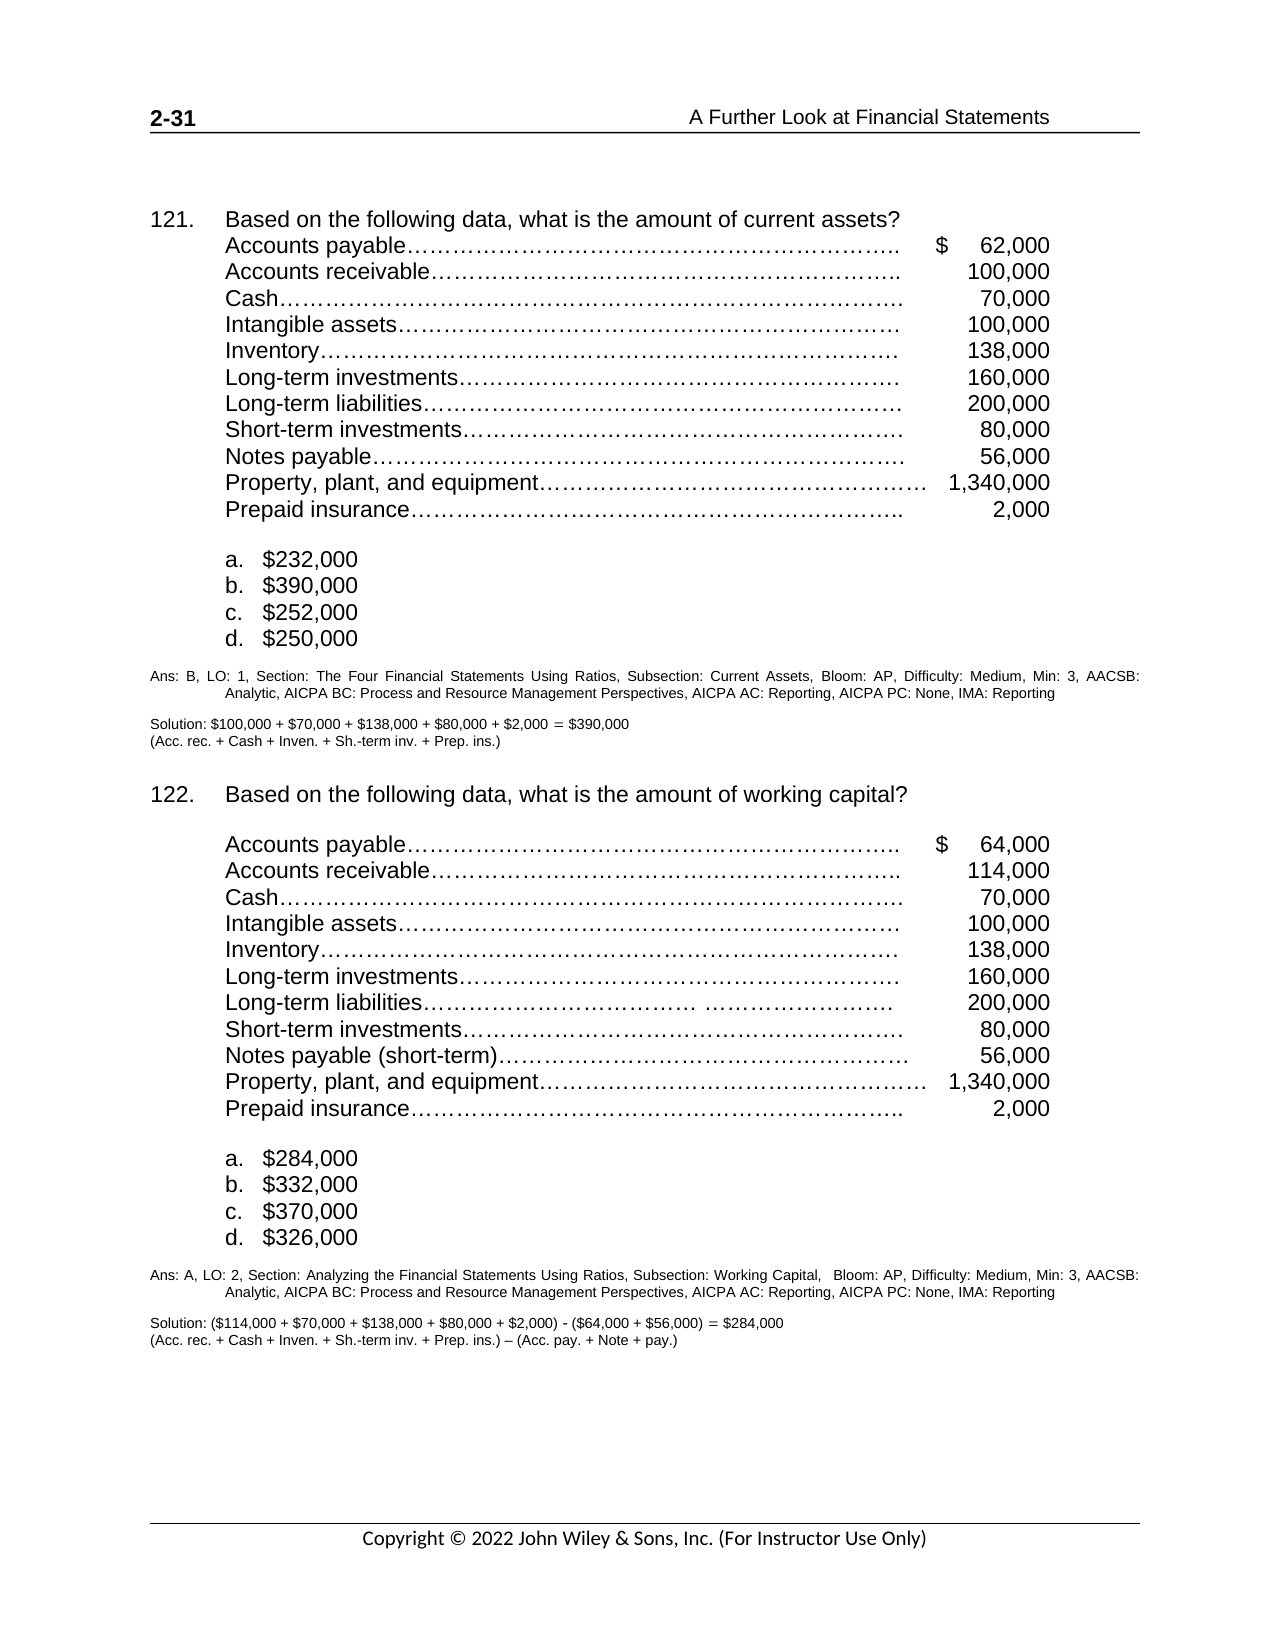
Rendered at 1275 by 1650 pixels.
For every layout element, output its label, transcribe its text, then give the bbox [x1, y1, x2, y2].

text Solution: $100,000 + $70,000 + $138,000 + $80,000 + $2,000 $390,000 [150, 716, 1140, 733]
text Prepaid insurance……………………………………………………….. 2,000 [225, 496, 1140, 522]
text b. $390,000 [225, 572, 1140, 598]
text Accounts payable……………………………………………………….. $ 64,000 [225, 831, 1140, 857]
text a. $284,000 [225, 1145, 1140, 1171]
text Accounts receivable…………………………………………………….. 100,000 [225, 258, 1140, 285]
text c. $370,000 [225, 1198, 1140, 1224]
text 121. Based on the following data, what is the amount of current assets? [150, 206, 1140, 232]
text Property, plant, and equipment…………………………………………… 1,340,000 [225, 1068, 1140, 1094]
text Inventory…………………………………………………………………. 138,000 [225, 337, 1140, 364]
text c. $252,000 [225, 598, 1140, 625]
text Short-term investments…………………………………………………. 80,000 [225, 1016, 1140, 1042]
text a. $232,000 [225, 546, 1140, 572]
text Long-term investments…………………………………………………. 160,000 [225, 963, 1140, 989]
text (Acc. rec. + Cash + Inven. + Sh.-term inv. + Prep. ins.) – (Acc. pay. + Note + pay.) [150, 1332, 1140, 1349]
text Ans: A, LO: 2, Section: Analyzing the Financial Statements Using Ratios, Subsection: Working Capital, Bloom: AP, Difficulty: Medium, Min: 3, AACSB: Analytic, AICPA BC: Process and Resource Management Perspectives, AICPA AC: Reporting, AICPA PC: None, IMA: Reporting [150, 1267, 1140, 1301]
text Long-term liabilities……………………………… ……………………. 200,000 [225, 989, 1140, 1016]
text Long-term investments…………………………………………………. 160,000 [225, 364, 1140, 390]
text Accounts receivable…………………………………………………….. 114,000 [225, 857, 1140, 884]
text d. $250,000 [225, 625, 1140, 651]
text Long-term liabilities……………………………………………………… 200,000 [225, 390, 1140, 416]
text 122. Based on the following data, what is the amount of working capital? [150, 781, 1140, 807]
text Short-term investments…………………………………………………. 80,000 [225, 416, 1140, 443]
text b. $332,000 [225, 1171, 1140, 1198]
text Intangible assets………………………………………………………… 100,000 [225, 311, 1140, 337]
text Intangible assets………………………………………………………… 100,000 [225, 910, 1140, 936]
text (Acc. rec. + Cash + Inven. + Sh.-term inv. + Prep. ins.) [150, 733, 1140, 749]
text Ans: B, LO: 1, Section: The Four Financial Statements Using Ratios, Subsection: Current Assets, Bloom: AP, Difficulty: Medium, Min: 3, AACSB: Analytic, AICPA BC: Process and Resource Management Perspectives, AICPA AC: Reporting, AICPA PC: None, IMA: Reporting [150, 668, 1140, 702]
text Notes payable (short-term)……………………………………………… 56,000 [225, 1042, 1140, 1068]
text Inventory…………………………………………………………………. 138,000 [225, 936, 1140, 963]
text Cash………………………………………………………………………. 70,000 [225, 884, 1140, 910]
text d. $326,000 [225, 1224, 1140, 1250]
text Cash………………………………………………………………………. 70,000 [225, 285, 1140, 311]
text Solution: ($114,000 + $70,000 + $138,000 + $80,000 + $2,000) ($64,000 + $56,000) $284,000 [150, 1315, 1140, 1332]
text Property, plant, and equipment…………………………………………… 1,340,000 [225, 469, 1140, 496]
text Accounts payable……………………………………………………….. $ 62,000 [225, 232, 1140, 258]
text Prepaid insurance……………………………………………………….. 2,000 [225, 1094, 1140, 1121]
text Notes payable……………………………………………………………. 56,000 [225, 443, 1140, 469]
